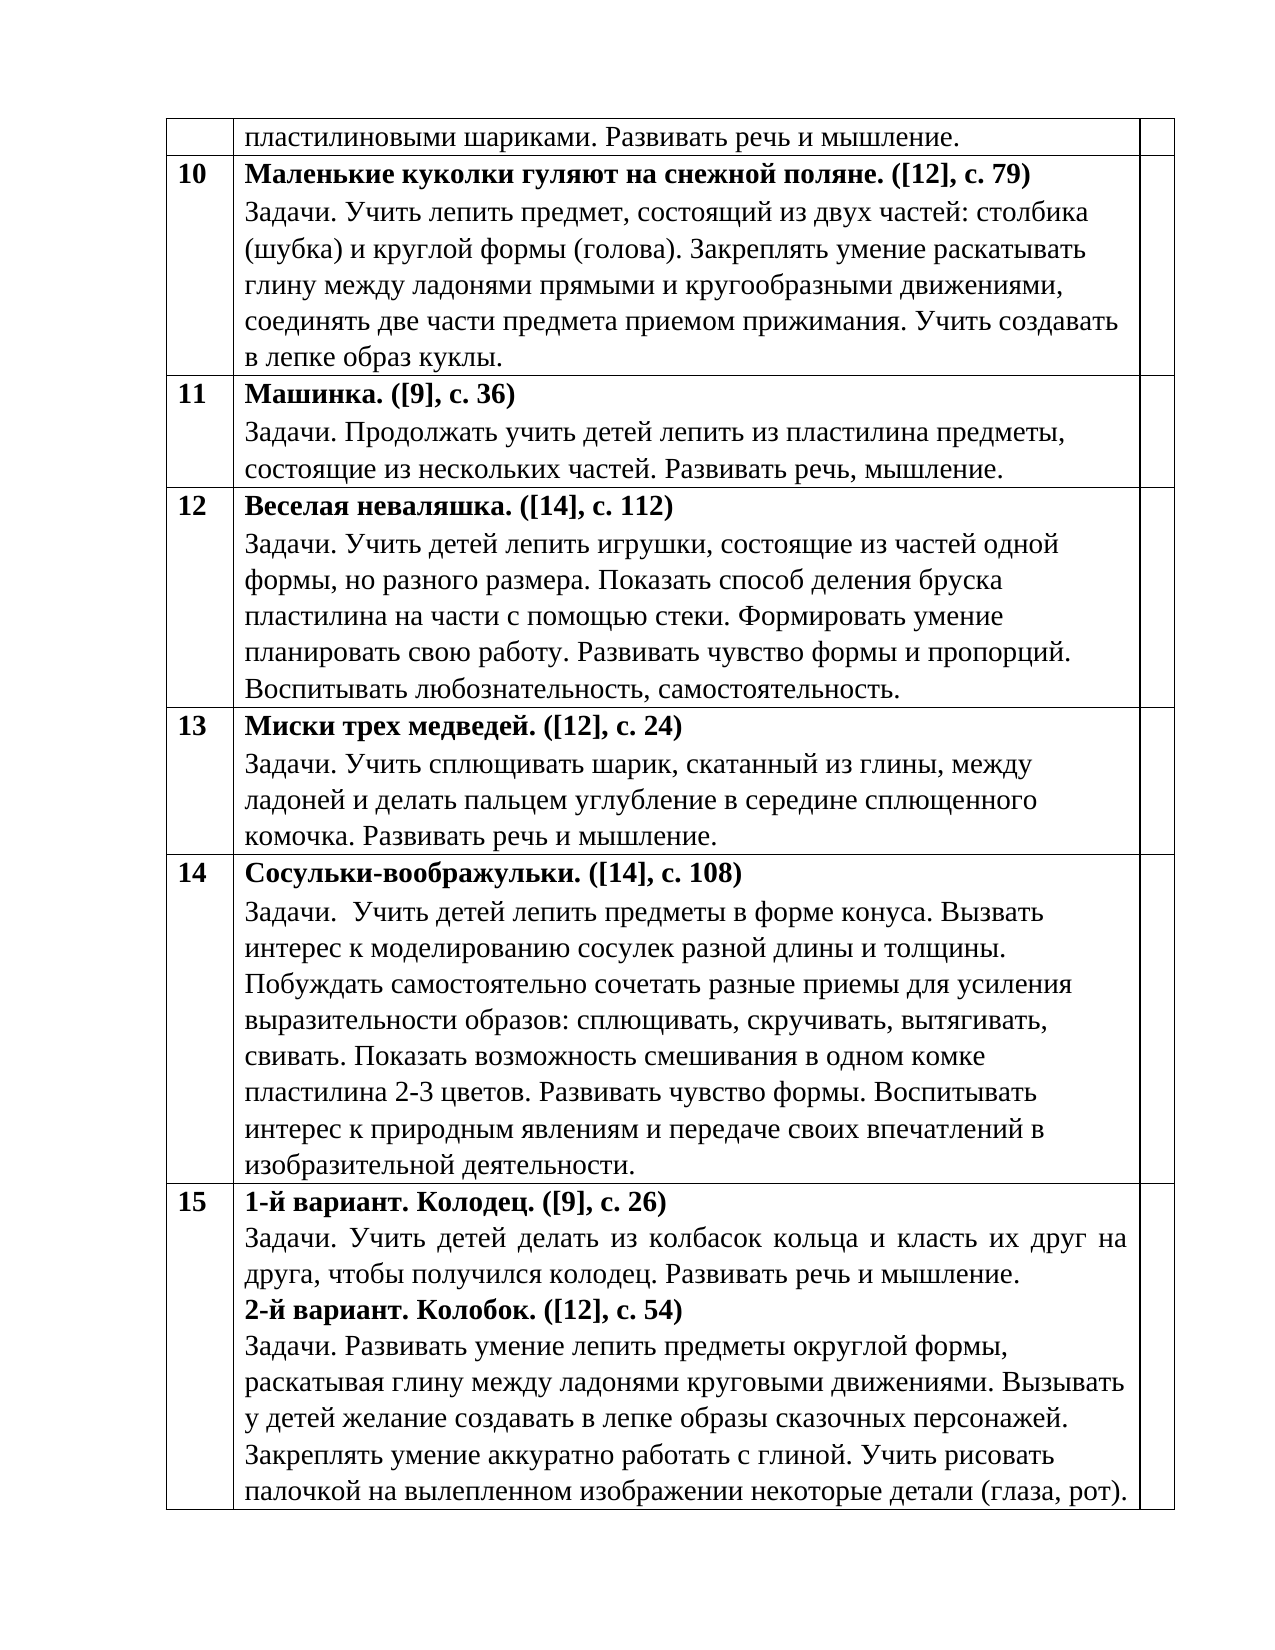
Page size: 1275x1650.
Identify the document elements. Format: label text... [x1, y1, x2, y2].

table_cell 1-й вариант. Колодец. ([9], с. 26) Задачи. Учить детей делать из колбасок кольца и класть их друг на друга, чтобы получился колодец. Развивать речь и мышление. 2-й вариант. Колобок. ([12], с. 54) Задачи. Развивать умение лепить предметы округлой формы, раскатывая глину между ладонями круговыми движениями. Вызывать у детей желание создавать в лепке образы сказочных персонажей. Закреплять умение аккуратно работать с глиной. Учить рисовать палочкой на вылепленном изображении некоторые детали (глаза, рот). [234, 1184, 1139, 1509]
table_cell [234, 119, 1139, 155]
table_cell Маленькие куколки гуляют на снежной поляне. ([12], с. 79) Задачи. Учить лепить предмет, состоящий из двух частей: столбика (шубка) и круглой формы (голова). Закреплять умение раскатывать глину между ладонями прямыми и кругообразными движениями, соединять две части предмета приемом прижимания. Учить создавать в лепке образ куклы. [234, 156, 1139, 375]
table_cell [1141, 855, 1174, 1183]
table_cell [1141, 1184, 1174, 1509]
table_cell 14 [167, 855, 233, 1183]
table_cell Веселая неваляшка. ([14], с. 112) Задачи. Учить детей лепить игрушки, состоящие из частей одной формы, но разного размера. Показать способ деления бруска пластилина на части с помощью стеки. Формировать умение планировать свою работу. Развивать чувство формы и пропорций. Воспитывать любознательность, самостоятельность. [234, 488, 1139, 707]
table_cell 12 [167, 488, 233, 707]
table_cell 10 [167, 156, 233, 375]
table_cell Сосульки-воображульки. ([14], с. 108) Задачи. Учить детей лепить предметы в форме конуса. Вызвать интерес к моделированию сосулек разной длины и толщины. Побуждать самостоятельно сочетать разные приемы для усиления выразительности образов: сплющивать, скручивать, вытягивать, свивать. Показать возможность смешивания в одном комке пластилина 2-3 цветов. Развивать чувство формы. Воспитывать интерес к природным явлениям и передаче своих впечатлений в изобразительной деятельности. [234, 855, 1139, 1183]
table_cell [1141, 156, 1174, 375]
table_cell Миски трех медведей. ([12], с. 24) Задачи. Учить сплющивать шарик, скатанный из глины, между ладоней и делать пальцем углубление в середине сплющенного комочка. Развивать речь и мышление. [234, 708, 1139, 854]
table_cell [1141, 488, 1174, 707]
table_cell 11 [167, 376, 233, 487]
table_cell [1141, 708, 1174, 854]
table_cell 15 [167, 1184, 233, 1509]
table_cell [1141, 376, 1174, 487]
table_cell 9 [167, 119, 233, 155]
table_cell Машинка. ([9], с. 36) Задачи. Продолжать учить детей лепить из пластилина предметы, состоящие из нескольких частей. Развивать речь, мышление. [234, 376, 1139, 487]
table_cell [1141, 119, 1174, 155]
table_cell 13 [167, 708, 233, 854]
